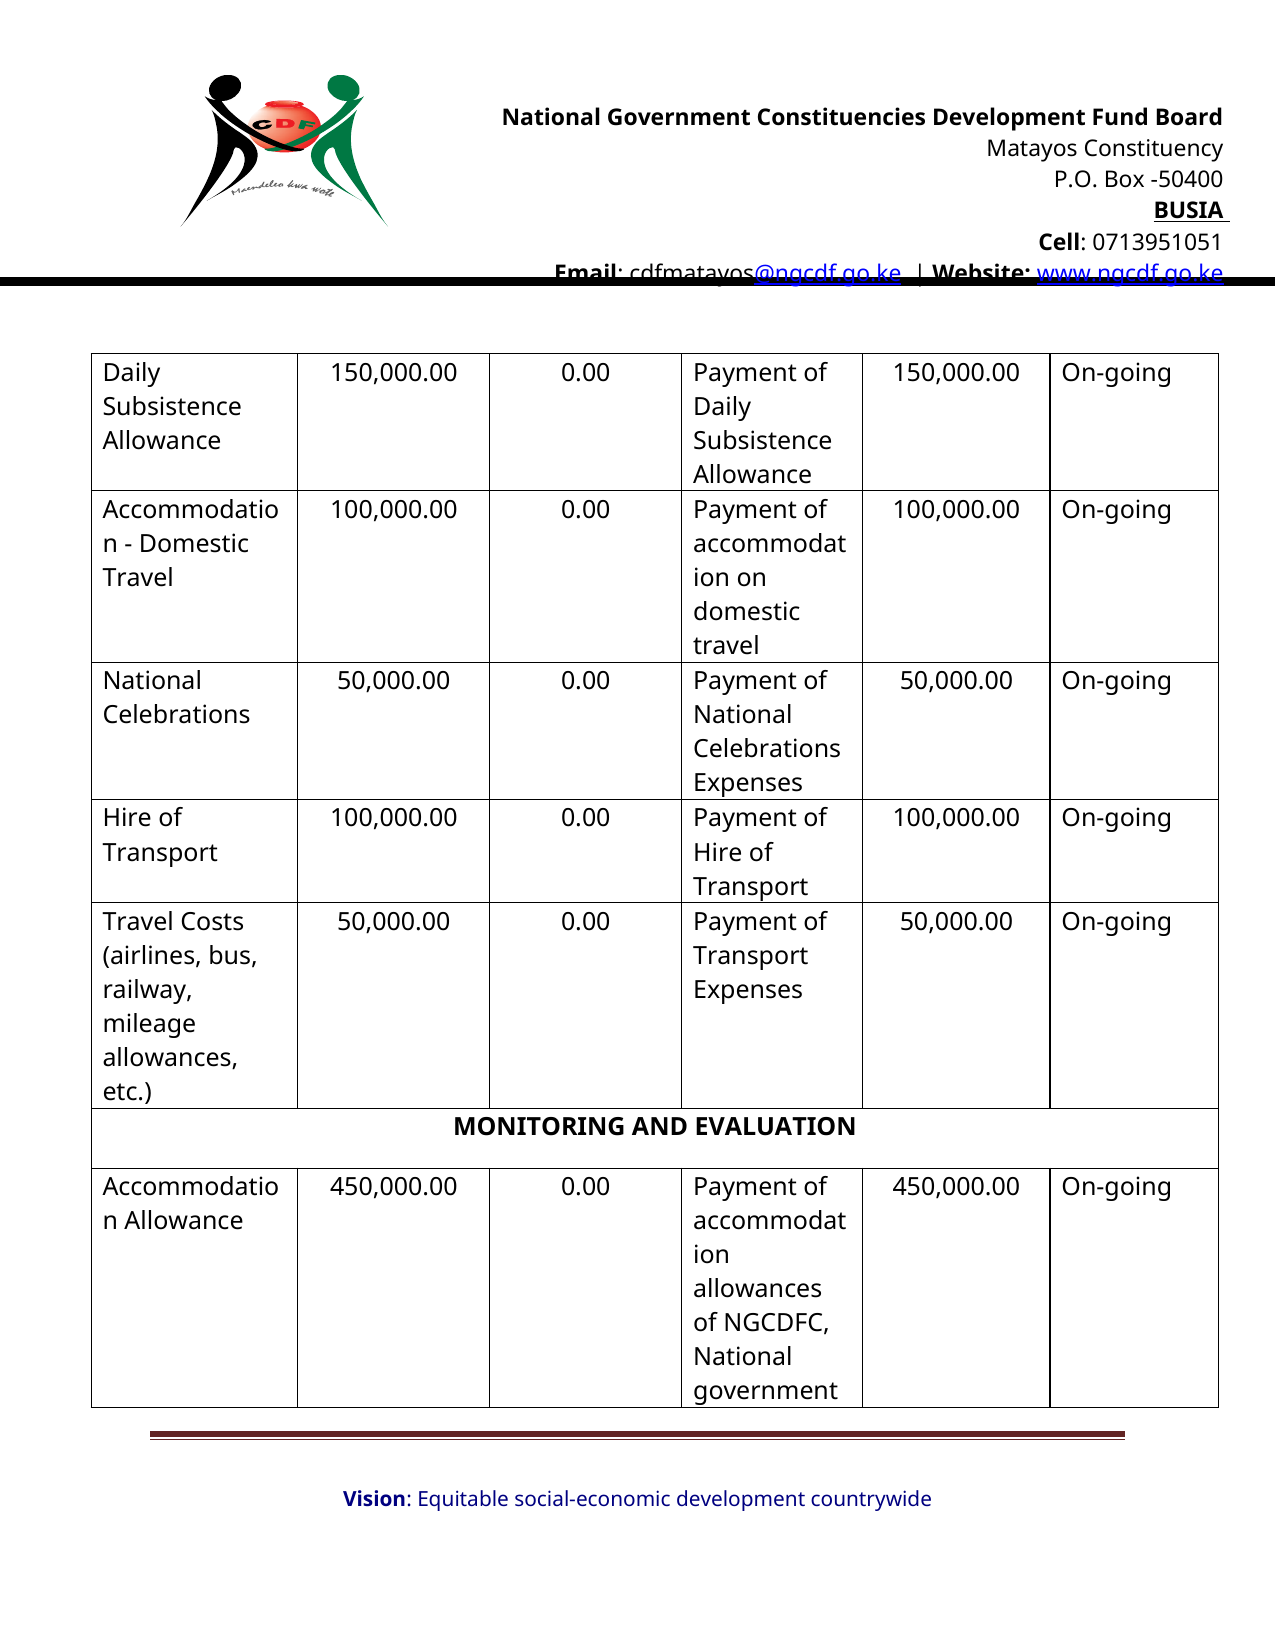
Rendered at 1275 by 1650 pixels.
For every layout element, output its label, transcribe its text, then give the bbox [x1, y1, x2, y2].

table_cell On-going [1051, 1169, 1218, 1407]
table_cell On-going [1051, 354, 1218, 490]
table_cell Hire of Transport [92, 800, 297, 902]
table_cell 50,000.00 [863, 903, 1049, 1108]
table_cell 150,000.00 [863, 354, 1049, 490]
table_cell 100,000.00 [298, 800, 489, 902]
table_cell On-going [1051, 491, 1218, 662]
table_cell 0.00 [490, 354, 681, 490]
table_cell 100,000.00 [863, 491, 1049, 662]
table_cell 0.00 [490, 663, 681, 799]
table_cell Payment of Hire of Transport [682, 800, 862, 902]
table_cell Payment of accommodation on domestic travel [682, 491, 862, 662]
table_cell MONITORING AND EVALUATION [92, 1109, 1218, 1167]
table_cell National Celebrations [92, 663, 297, 799]
table_cell Payment of Transport Expenses [682, 903, 862, 1108]
table_cell 100,000.00 [298, 491, 489, 662]
table_cell 0.00 [490, 1169, 681, 1407]
table_cell 50,000.00 [298, 903, 489, 1108]
table_cell 450,000.00 [863, 1169, 1049, 1407]
table_cell On-going [1051, 663, 1218, 799]
table_cell On-going [1051, 800, 1218, 902]
table_cell 0.00 [490, 491, 681, 662]
table_cell Travel Costs (airlines, bus, railway, mileage allowances, etc.) [92, 903, 297, 1108]
table_cell 0.00 [490, 800, 681, 902]
table_cell 150,000.00 [298, 354, 489, 490]
table_cell On-going [1051, 903, 1218, 1108]
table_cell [682, 1169, 862, 1407]
table_cell 50,000.00 [863, 663, 1049, 799]
table_cell Payment of Daily Subsistence Allowance [682, 354, 862, 490]
table_cell 450,000.00 [298, 1169, 489, 1407]
table_cell 0.00 [490, 903, 681, 1108]
table_cell Daily Subsistence Allowance [92, 354, 297, 490]
table_cell 100,000.00 [863, 800, 1049, 902]
table_cell Payment of National Celebrations Expenses [682, 663, 862, 799]
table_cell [92, 1169, 297, 1407]
table_cell Accommodation - Domestic Travel [92, 491, 297, 662]
table_cell 50,000.00 [298, 663, 489, 799]
